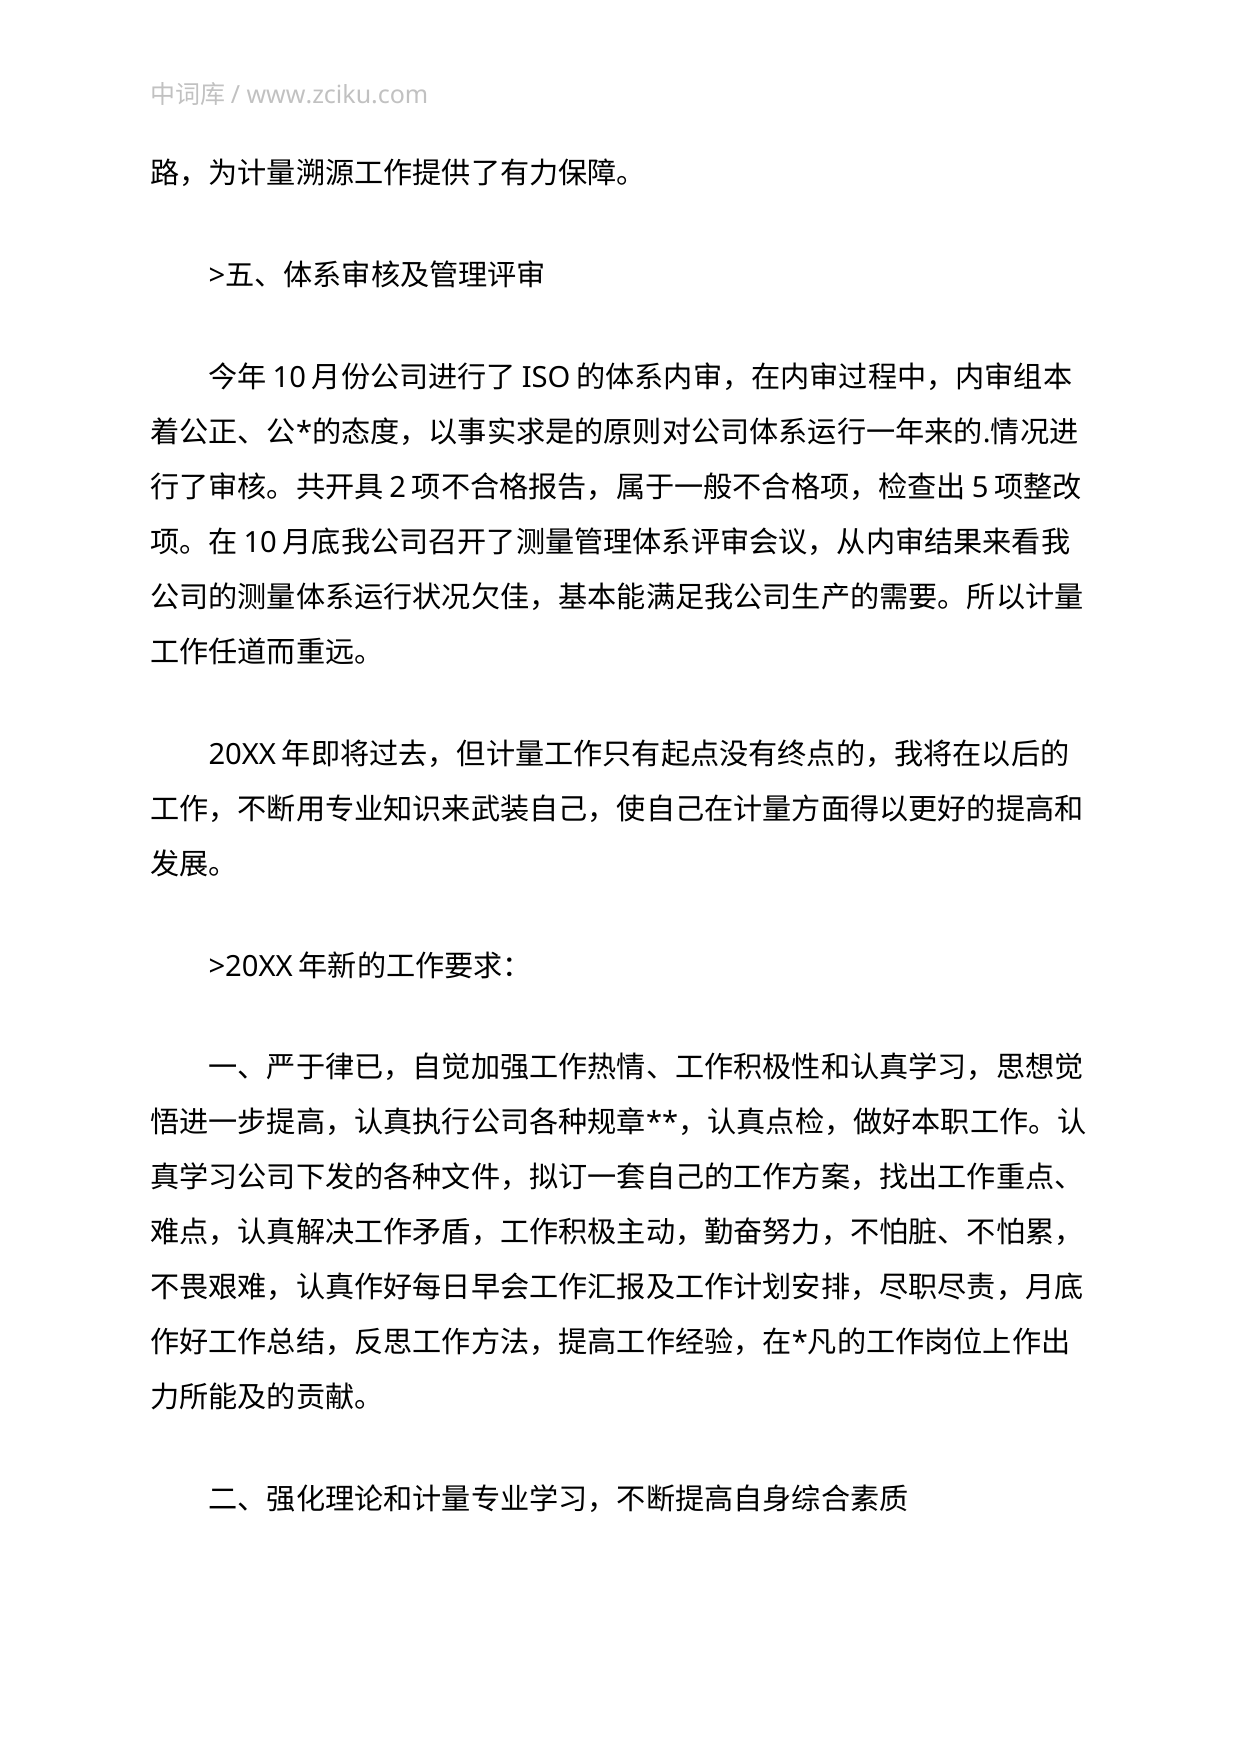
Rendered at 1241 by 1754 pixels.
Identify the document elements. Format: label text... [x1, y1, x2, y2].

text 二、强化理论和计量专业学习，不断提高自身综合素质 [150, 1475, 1090, 1518]
text 一、严于律已，自觉加强工作热情、工作积极性和认真学习，思想觉悟进一步提高，认真执行公司各种规章**，认真点检，做好本职工作。认真学习公司下发的各种文件，拟订一套自己的工作方案，找出工作重点、难点，认真解决工作矛盾，工作积极主动，勤奋努力，不怕脏、不怕累，不畏艰难，认真作好每日早会工作汇报及工作计划安排，尽职尽责，月底作好工作总结，反思工作方法，提高工作经验，在*凡的工作岗位上作出力所能及的贡献。 [150, 1044, 1090, 1416]
text >五、体系审核及管理评审 [150, 252, 1090, 294]
text >20XX年新的工作要求： [150, 942, 1090, 984]
text 20XX年即将过去，但计量工作只有起点没有终点的，我将在以后的工作，不断用专业知识来武装自己，使自己在计量方面得以更好的提高和发展。 [150, 730, 1090, 883]
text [150, 150, 1090, 192]
text 今年10月份公司进行了ISO的体系内审，在内审过程中，内审组本着公正、公*的态度，以事实求是的原则对公司体系运行一年来的.情况进行了审核。共开具2项不合格报告，属于一般不合格项，检查出5项整改项。在10月底我公司召开了测量管理体系评审会议，从内审结果来看我公司的测量体系运行状况欠佳，基本能满足我公司生产的需要。所以计量工作任道而重远。 [150, 354, 1090, 671]
